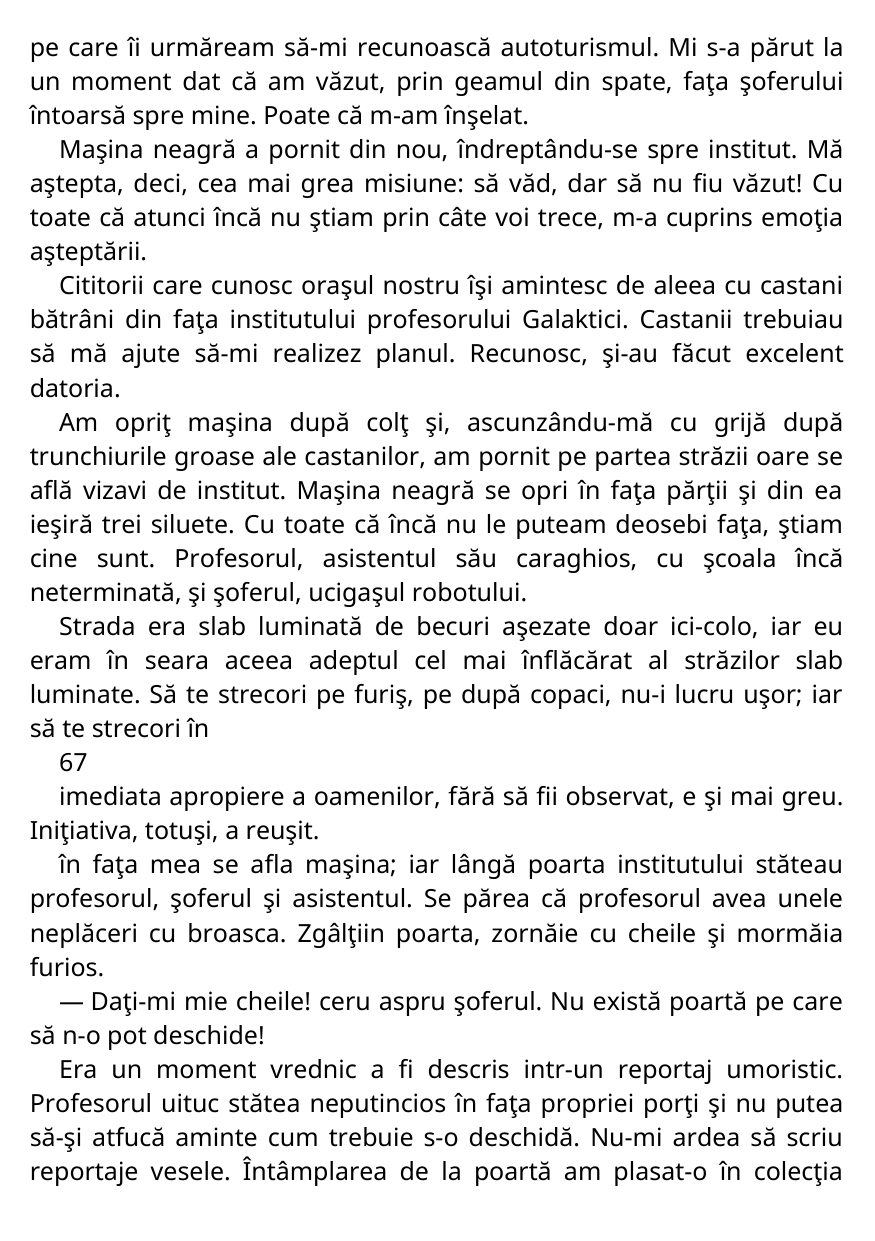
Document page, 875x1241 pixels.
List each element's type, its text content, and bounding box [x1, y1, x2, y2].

text Maşina neagră a pornit din nou, îndreptându-se spre institut. Mă aştepta, deci, cea mai grea misiune: să văd, dar să nu fiu văzut! Cu toate că atunci încă nu ştiam prin câte voi trece, m-a cuprins emoţia aşteptării. [29, 132, 844, 268]
text Am opriţ maşina după colţ şi, ascunzându-mă cu grijă după trunchiurile groase ale castanilor, am pornit pe partea străzii oare se află vizavi de institut. Maşina neagră se opri în faţa părţii şi din ea ieşiră trei siluete. Cu toate că încă nu le puteam deosebi faţa, ştiam cine sunt. Profesorul, asistentul său caraghios, cu şcoala încă neterminată, şi şoferul, ucigaşul robotului. [29, 404, 844, 609]
text 67 [29, 745, 844, 779]
text imediata apropiere a oamenilor, fără să fii observat, e şi mai greu. Iniţiativa, totuşi, a reuşit. [29, 779, 844, 847]
text Strada era slab luminată de becuri aşezate doar ici-colo, iar eu eram în seara aceea adeptul cel mai înflăcărat al străzilor slab luminate. Să te strecori pe furiş, pe după copaci, nu-i lucru uşor; iar să te strecori în [29, 609, 844, 745]
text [29, 29, 844, 132]
text Cititorii care cunosc oraşul nostru îşi amintesc de aleea cu castani bătrâni din faţa institutului profesorului Galaktici. Castanii trebuiau să mă ajute să-mi realizez planul. Recunosc, şi-au făcut excelent datoria. [29, 268, 844, 404]
text în faţa mea se afla maşina; iar lângă poarta institutului stăteau profesorul, şoferul şi asistentul. Se părea că profesorul avea unele neplăceri cu broasca. Zgâlţiin poarta, zornăie cu cheile şi mormăia furios. [29, 847, 844, 983]
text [29, 1051, 844, 1188]
text — Daţi-mi mie cheile! ceru aspru şoferul. Nu există poartă pe care să n-o pot deschide! [29, 983, 844, 1051]
